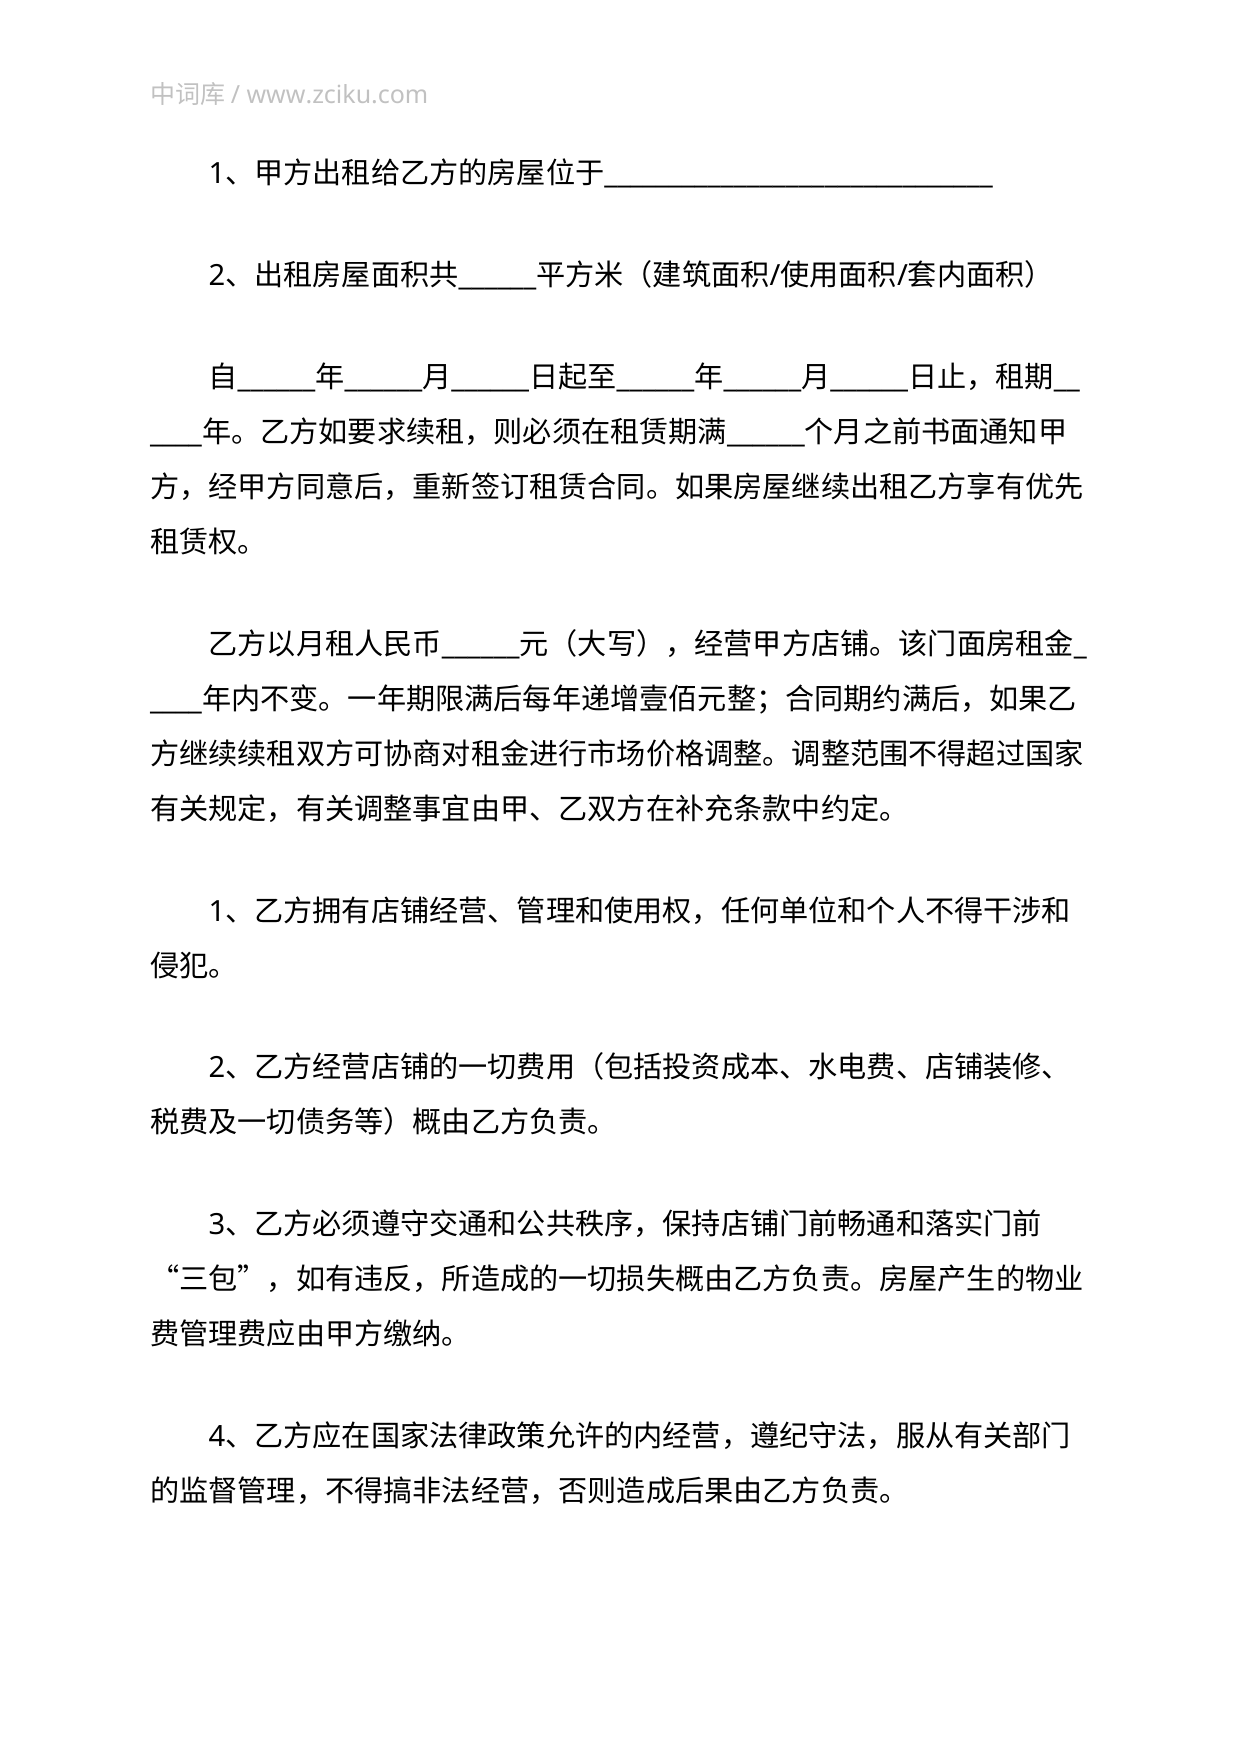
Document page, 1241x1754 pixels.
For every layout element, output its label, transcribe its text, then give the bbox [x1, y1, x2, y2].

text 2、出租房屋面积共______平方米（建筑面积/使用面积/套内面积） [150, 252, 1090, 294]
text 2、乙方经营店铺的一切费用（包括投资成本、水电费、店铺装修、税费及一切债务等）概由乙方负责。 [150, 1044, 1090, 1141]
text 1、乙方拥有店铺经营、管理和使用权，任何单位和个人不得干涉和侵犯。 [150, 887, 1090, 984]
text 3、乙方必须遵守交通和公共秩序，保持店铺门前畅通和落实门前“三包”，如有违反，所造成的一切损失概由乙方负责。房屋产生的物业费管理费应由甲方缴纳。 [150, 1201, 1090, 1353]
text 乙方以月租人民币______元（大写），经营甲方店铺。该门面房租金_____年内不变。一年期限满后每年递增壹佰元整；合同期约满后，如果乙方继续续租双方可协商对租金进行市场价格调整。调整范围不得超过国家有关规定，有关调整事宜由甲、乙双方在补充条款中约定。 [150, 621, 1090, 828]
text 1、甲方出租给乙方的房屋位于______________________________ [150, 150, 1090, 192]
text 4、乙方应在国家法律政策允许的内经营，遵纪守法，服从有关部门的监督管理，不得搞非法经营，否则造成后果由乙方负责。 [150, 1412, 1090, 1510]
text 自______年______月______日起至______年______月______日止，租期______年。乙方如要求续租，则必须在租赁期满______个月之前书面通知甲方，经甲方同意后，重新签订租赁合同。如果房屋继续出租乙方享有优先租赁权。 [150, 354, 1090, 561]
